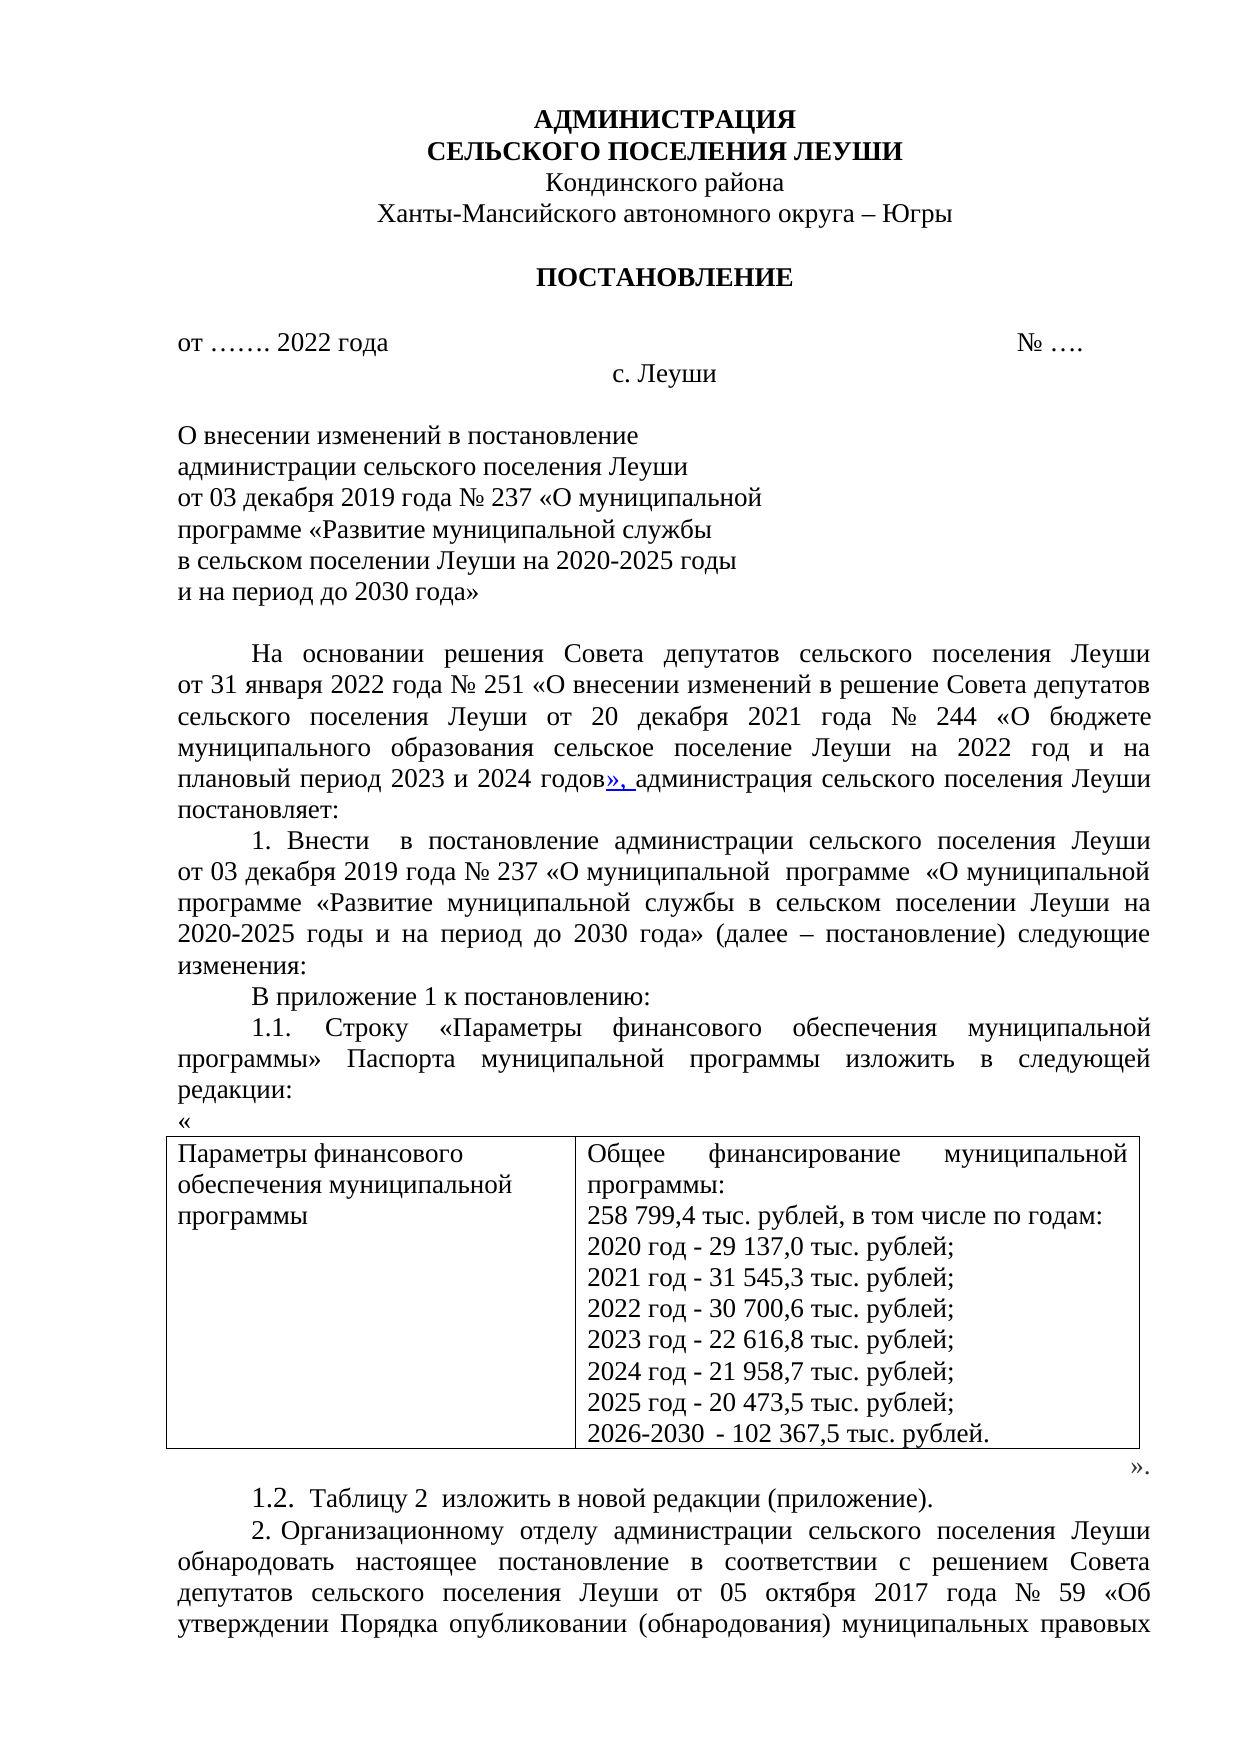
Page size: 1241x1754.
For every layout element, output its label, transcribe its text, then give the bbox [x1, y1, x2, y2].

text в сельском поселении Леуши на 2020-2025 годы [177, 544, 1152, 575]
text « [177, 1104, 1152, 1136]
text Ханты-Мансийского автономного округа – Югры [177, 197, 1152, 228]
text В приложение 1 к постановлению: [177, 980, 1152, 1011]
table_header Параметры финансового обеспечения муниципальной программы [167, 1137, 575, 1448]
text и на период до 2030 года» [177, 575, 1152, 606]
text Кондинского района [177, 166, 1152, 197]
text от 03 декабря 2019 года № 237 «О муниципальной [177, 482, 1152, 513]
text 1.2. Таблицу 2 изложить в новой редакции (приложение). [177, 1480, 1152, 1514]
text На основании решения Совета депутатов сельского поселения Леуши от 31 января 2022 года № 251 «О внесении изменений в решение Совета депутатов сельского поселения Леуши от 20 декабря 2021 года № 244 «», администрация сельского поселения Леуши постановляет: [177, 762, 1152, 824]
table_header Общее финансирование муниципальной программы: 258 799,4 тыс. рублей, в том числе по годам: 2020 год - 29 137,0 тыс. рублей; 2021 год - 31 545,3 тыс. рублей; 2022 год - 30 700,6 тыс. рублей; 2023 год - 22 616,8 тыс. рублей; 2024 год - 21 958,7 тыс. рублей; 2025 год - 20 473,5 тыс. рублей; - 102 367,5 тыс. рублей. [576, 1137, 1139, 1448]
text с. Леуши [177, 357, 1152, 388]
text 1. Внести в постановление администрации сельского поселения Леуши от 03 декабря 2019 года № 237 «О муниципальной программе «О муниципальной программе «Развитие муниципальной службы в сельском поселении Леуши на 2020-2025 годы и на период до 2030 года» (далее – постановление) следующие изменения: [177, 824, 1152, 980]
text от ……. 2022 года № …. [177, 326, 1152, 357]
text программе «Развитие муниципальной службы [177, 513, 1152, 544]
text О внесении изменений в постановление [177, 419, 1152, 450]
text ПОСТАНОВЛЕНИЕ [177, 261, 1152, 292]
text АДМИНИСТРАЦИЯ [177, 103, 1152, 134]
text На основании решения Совета депутатов сельского поселения Леуши от 31 января 2022 года № 251 «О внесении изменений в решение Совета депутатов сельского поселения Леуши от 20 декабря 2021 года № 244 «», администрация сельского поселения Леуши постановляет: [177, 637, 1152, 731]
text ». [177, 1449, 1152, 1480]
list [177, 1514, 1152, 1638]
text СЕЛЬСКОГО ПОСЕЛЕНИЯ ЛЕУШИ [177, 134, 1152, 166]
list Строку «Параметры финансового обеспечения муниципальной программы» Паспорта муниципальной программы изложить в следующей редакции: [177, 1011, 1152, 1104]
text администрации сельского поселения Леуши [177, 450, 1152, 482]
